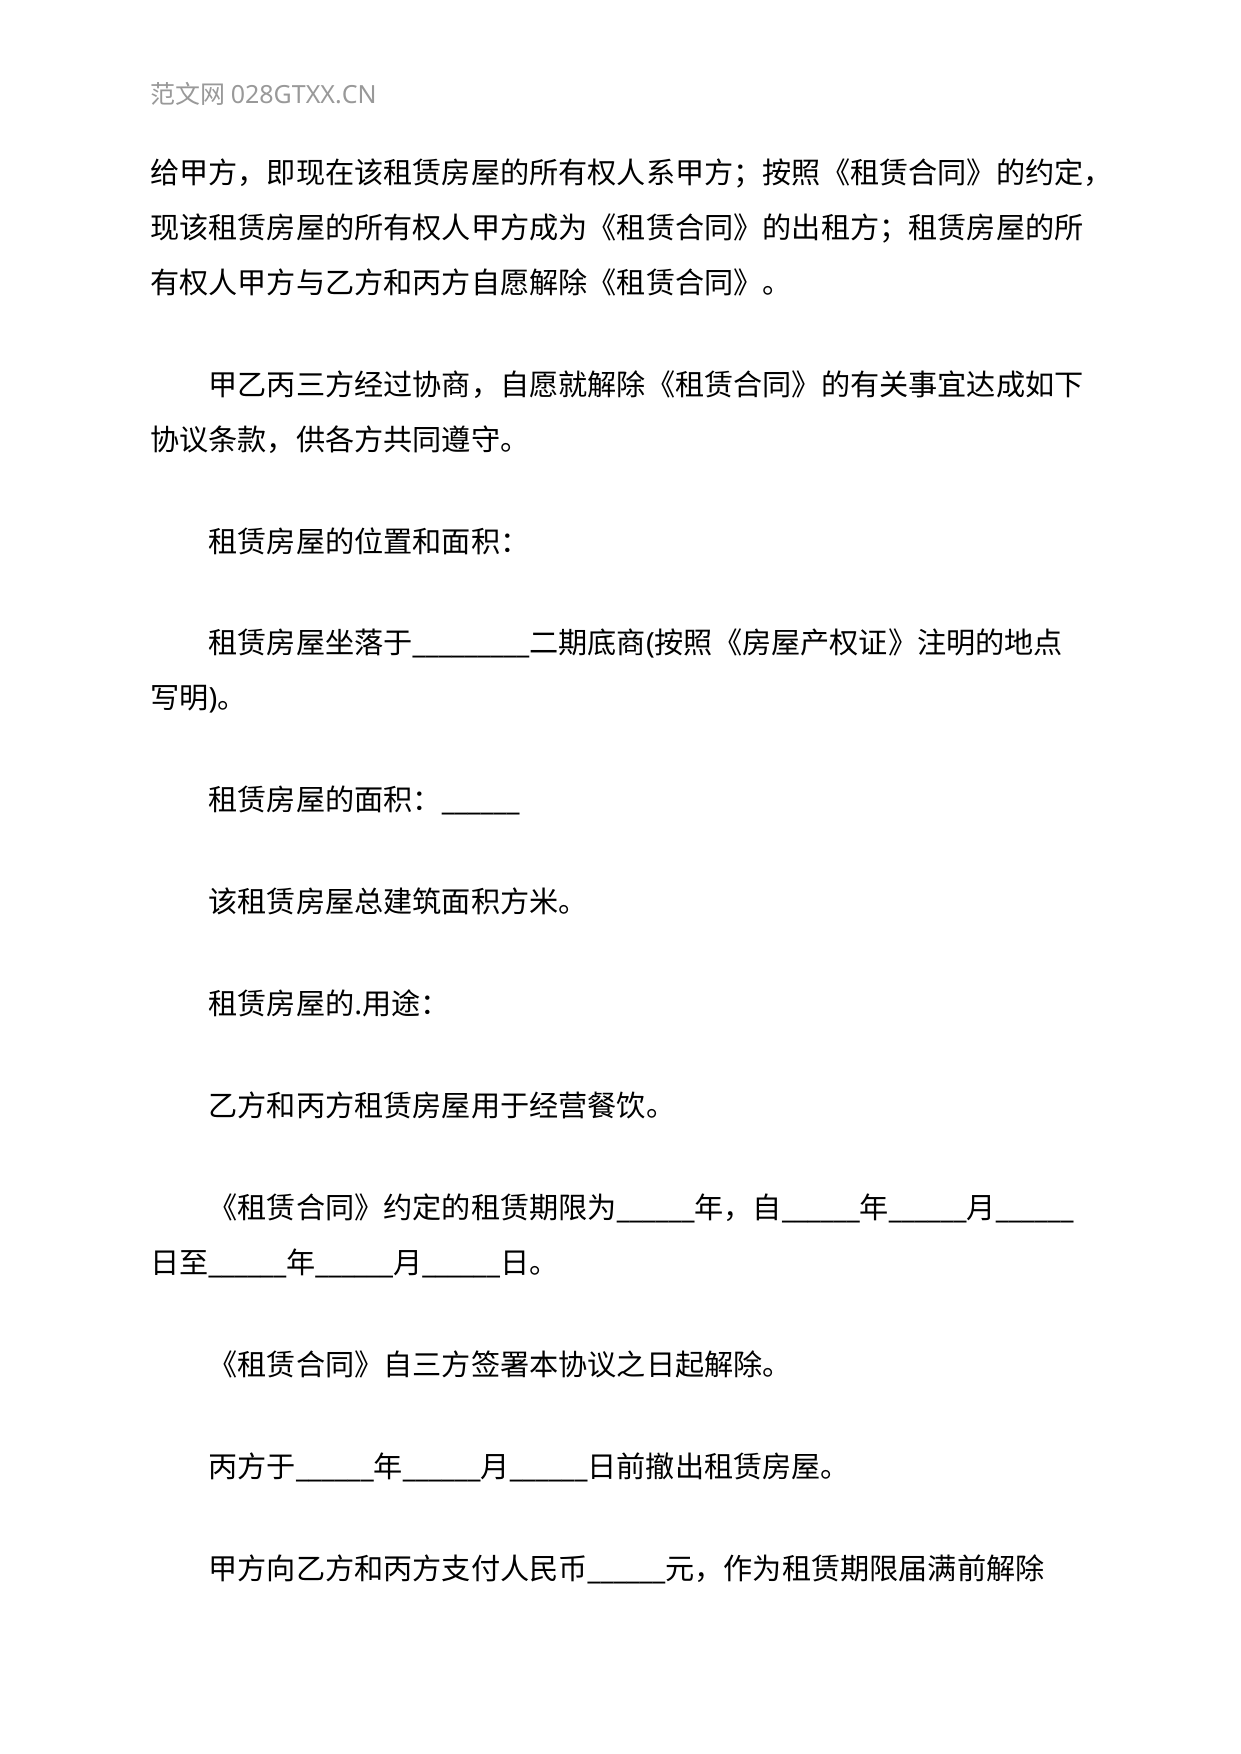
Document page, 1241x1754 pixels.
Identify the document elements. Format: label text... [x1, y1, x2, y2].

text 租赁房屋的面积：______ [150, 777, 1090, 819]
text 乙方和丙方租赁房屋用于经营餐饮。 [150, 1083, 1090, 1125]
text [150, 1545, 1090, 1588]
text 租赁房屋的.用途： [150, 981, 1090, 1023]
text 甲乙丙三方经过协商，自愿就解除《租赁合同》的有关事宜达成如下协议条款，供各方共同遵守。 [150, 362, 1090, 459]
text 《租赁合同》约定的租赁期限为______年，自______年______月______日至______年______月______日。 [150, 1184, 1090, 1282]
text 丙方于______年______月______日前撤出租赁房屋。 [150, 1443, 1090, 1486]
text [150, 150, 1090, 302]
text 租赁房屋坐落于_________二期底商(按照《房屋产权证》注明的地点写明)。 [150, 620, 1090, 717]
text 《租赁合同》自三方签署本协议之日起解除。 [150, 1341, 1090, 1384]
text 租赁房屋的位置和面积： [150, 518, 1090, 561]
text 该租赁房屋总建筑面积方米。 [150, 879, 1090, 921]
